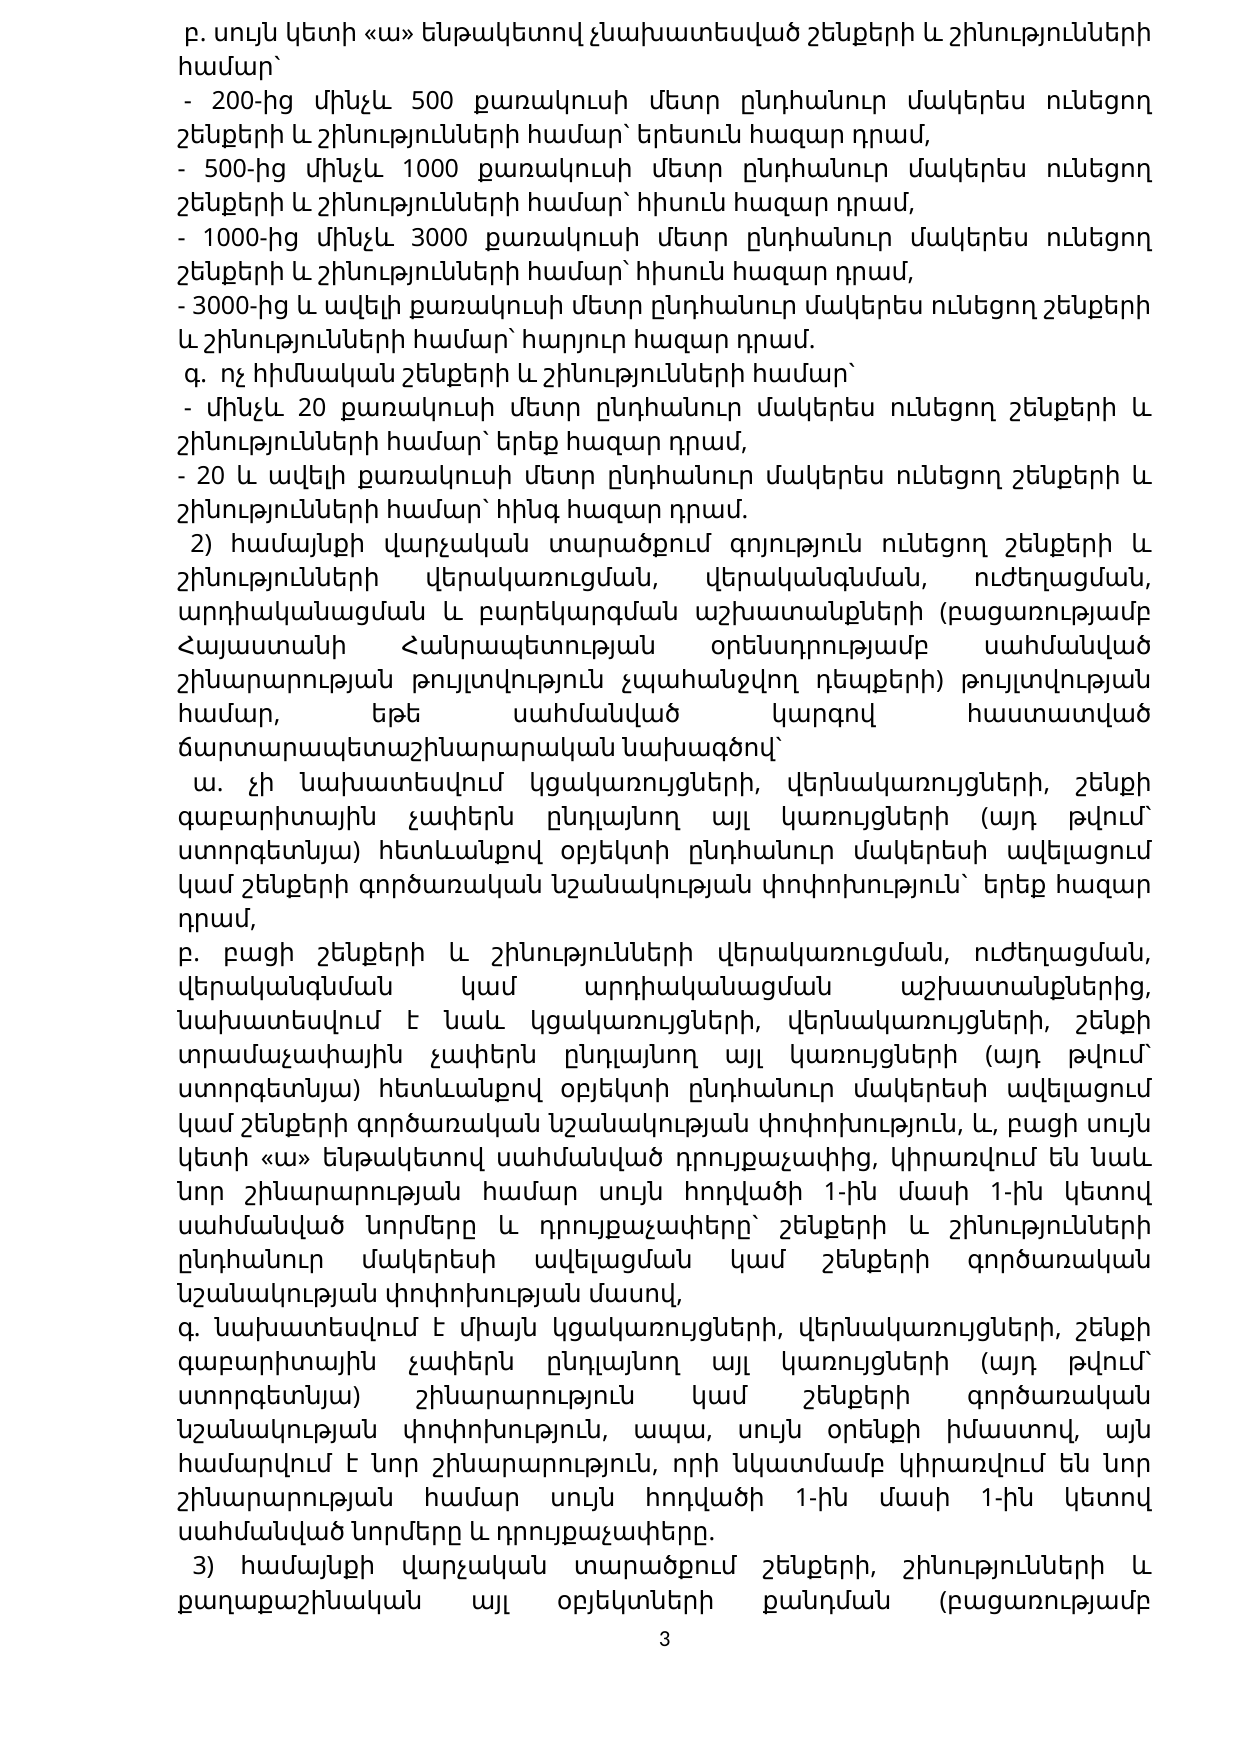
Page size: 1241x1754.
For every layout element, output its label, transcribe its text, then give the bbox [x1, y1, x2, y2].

text 2) համայնքի վարչական տարածքում գոյություն ունեցող շենքերի և շինությունների վերակառուցման, վերականգնման, ուժեղացման, արդիականացման և բարեկարգման աշխատանքների (բացառությամբ Հայաստանի Հանրապետության օրենսդրությամբ սահմանված շինարարության թույլտվություն չպահանջվող դեպքերի) թույլտվության համար, եթե սահմանված կարգով հաստատված ճարտարապետաշինարարական նախագծով` [177, 526, 1152, 764]
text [177, 1548, 1152, 1616]
text բ. բացի շենքերի և շինությունների վերակառուցման, ուժեղացման, վերականգնման կամ արդիականացման աշխատանքներից, նախատեսվում է նաև կցակառույցների, վերնակառույցների, շենքի տրամաչափային չափերն ընդլայնող այլ կառույցների (այդ թվում` ստորգետնյա) հետևանքով օբյեկտի ընդհանուր մակերեսի ավելացում կամ շենքերի գործառական նշանակության փոփոխություն, և, բացի սույն կետի «ա» ենթակետով սահմանված դրույքաչափից, կիրառվում են նաև նոր շինարարության համար սույն հոդվածի 1-ին մասի 1-ին կետով սահմանված նորմերը և դրույքաչափերը` շենքերի և շինությունների ընդհանուր մակերեսի ավելացման կամ շենքերի գործառական նշանակության փոփոխության մասով, [177, 935, 1152, 1309]
text գ. նախատեսվում է միայն կցակառույցների, վերնակառույցների, շենքի գաբարիտային չափերն ընդլայնող այլ կառույցների (այդ թվում` ստորգետնյա) շինարարություն կամ շենքերի գործառական նշանակության փոփոխություն, ապա, սույն օրենքի իմաստով, այն համարվում է նոր շինարարություն, որի նկատմամբ կիրառվում են նոր շինարարության համար սույն հոդվածի 1-ին մասի 1-ին կետով սահմանված նորմերը և դրույքաչափերը. [177, 1309, 1152, 1548]
text բ. սույն կետի «ա» ենթակետով չնախատեսված շենքերի և շինությունների համար` [177, 15, 1152, 83]
text - 200-ից մինչև 500 քառակուսի մետր ընդհանուր մակերես ունեցող շենքերի և շինությունների համար` երեսուն հազար դրամ, [177, 83, 1152, 151]
text - 500-ից մինչև 1000 քառակուսի մետր ընդհանուր մակերես ունեցող շենքերի և շինությունների համար` հիսուն հազար դրամ, [177, 151, 1152, 219]
text գ. ոչ հիմնական շենքերի և շինությունների համար` [177, 355, 1152, 389]
text - 1000-ից մինչև 3000 քառակուսի մետր ընդհանուր մակերես ունեցող շենքերի և շինությունների համար՝ հիսուն հազար դրամ, [177, 219, 1152, 287]
text - 20 և ավելի քառակուսի մետր ընդհանուր մակերես ունեցող շենքերի և շինությունների համար` հինգ հազար դրամ. [177, 458, 1152, 526]
text ա. չի նախատեսվում կցակառույցների, վերնակառույցների, շենքի գաբարիտային չափերն ընդլայնող այլ կառույցների (այդ թվում` ստորգետնյա) հետևանքով օբյեկտի ընդհանուր մակերեսի ավելացում կամ շենքերի գործառական նշանակության փոփոխություն` երեք հազար դրամ, [177, 764, 1152, 935]
text - 3000-ից և ավելի քառակուսի մետր ընդհանուր մակերես ունեցող շենքերի և շինությունների համար՝ հարյուր հազար դրամ. [177, 287, 1152, 355]
text - մինչև 20 քառակուսի մետր ընդհանուր մակերես ունեցող շենքերի և շինությունների համար` երեք հազար դրամ, [177, 389, 1152, 458]
